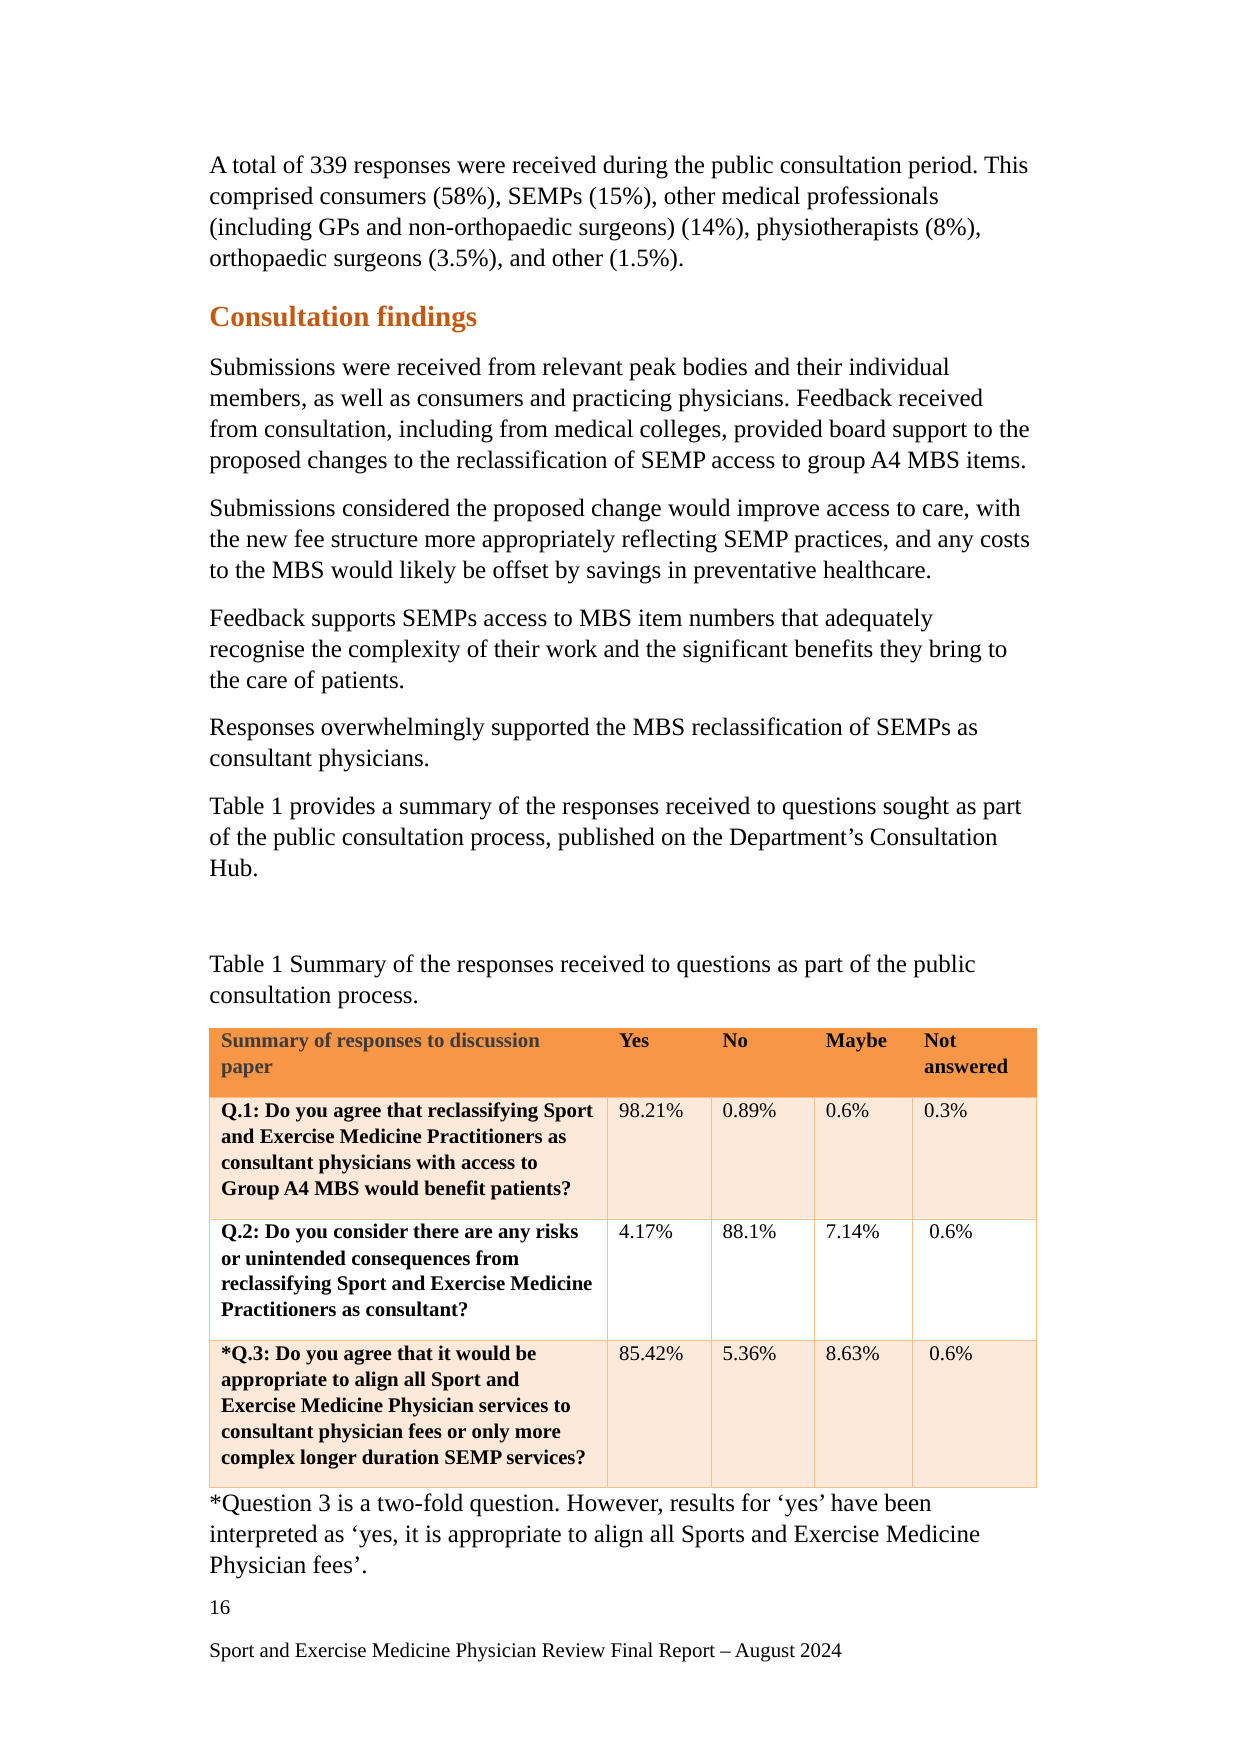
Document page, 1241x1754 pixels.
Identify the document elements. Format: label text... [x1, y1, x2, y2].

table_cell 0.89% [712, 1098, 814, 1218]
text Table 1 Summary of the responses received to questions as part of the public consultation process. [209, 949, 1031, 1008]
table_header Not answered [913, 1029, 1036, 1097]
text Responses overwhelmingly supported the MBS reclassification of SEMPs as consultant physicians. [209, 712, 1031, 772]
table_header Maybe [815, 1029, 912, 1097]
text A total of 339 responses were received during the public consultation period. This comprised consumers (58%), SEMPs (15%), other medical professionals (including GPs and non-orthopaedic surgeons) (14%), physiotherapists (8%), orthopaedic surgeons (3.5%), and other (1.5%). [209, 150, 1031, 272]
text Submissions were received from relevant peak bodies and their individual members, as well as consumers and practicing physicians. Feedback received from consultation, including from medical colleges, provided board support to the proposed changes to the reclassification of SEMP access to group A4 MBS items. [209, 352, 1031, 474]
table_header No [712, 1029, 814, 1097]
table_cell Q.1: Do you agree that reclassifying Sport and Exercise Medicine Practitioners as consultant physicians with access to Group A4 MBS would benefit patients? [210, 1098, 607, 1218]
table_cell 0.6% [815, 1098, 912, 1218]
table_header Summary of responses to discussion paper [210, 1029, 607, 1097]
table_cell 7.14% [815, 1220, 912, 1340]
table_cell 0.3% [913, 1098, 1036, 1218]
text Table 1 provides a summary of the responses received to questions sought as part of the public consultation process, published on the Department’s Consultation Hub. [209, 791, 1031, 882]
table_header Yes [608, 1029, 711, 1097]
table_cell 8.63% [815, 1341, 912, 1487]
table_cell 0.6% [913, 1341, 1036, 1487]
table_cell 98.21% [608, 1098, 711, 1218]
subtitle Consultation findings [209, 299, 1031, 333]
text Feedback supports SEMPs access to MBS item numbers that adequately recognise the complexity of their work and the significant benefits they bring to the care of patients. [209, 603, 1031, 693]
text Submissions considered the proposed change would improve access to care, with the new fee structure more appropriately reflecting SEMP practices, and any costs to the MBS would likely be offset by savings in preventative healthcare. [209, 493, 1031, 584]
table_cell 5.36% [712, 1341, 814, 1487]
table_cell 88.1% [712, 1220, 814, 1340]
table_cell 0.6% [913, 1220, 1036, 1340]
table_cell 85.42% [608, 1341, 711, 1487]
table_cell 4.17% [608, 1220, 711, 1340]
text *Question 3 is a two-fold question. However, results for ‘yes’ have been interpreted as ‘yes, it is appropriate to align all Sports and Exercise Medicine Physician fees’. [209, 1488, 1031, 1579]
table_cell *Q.3: Do you agree that it would be appropriate to align all Sport and Exercise Medicine Physician services to consultant physician fees or only more complex longer duration SEMP services? [210, 1341, 607, 1487]
table_cell Q.2: Do you consider there are any risks or unintended consequences from reclassifying Sport and Exercise Medicine Practitioners as consultant? [210, 1220, 607, 1340]
